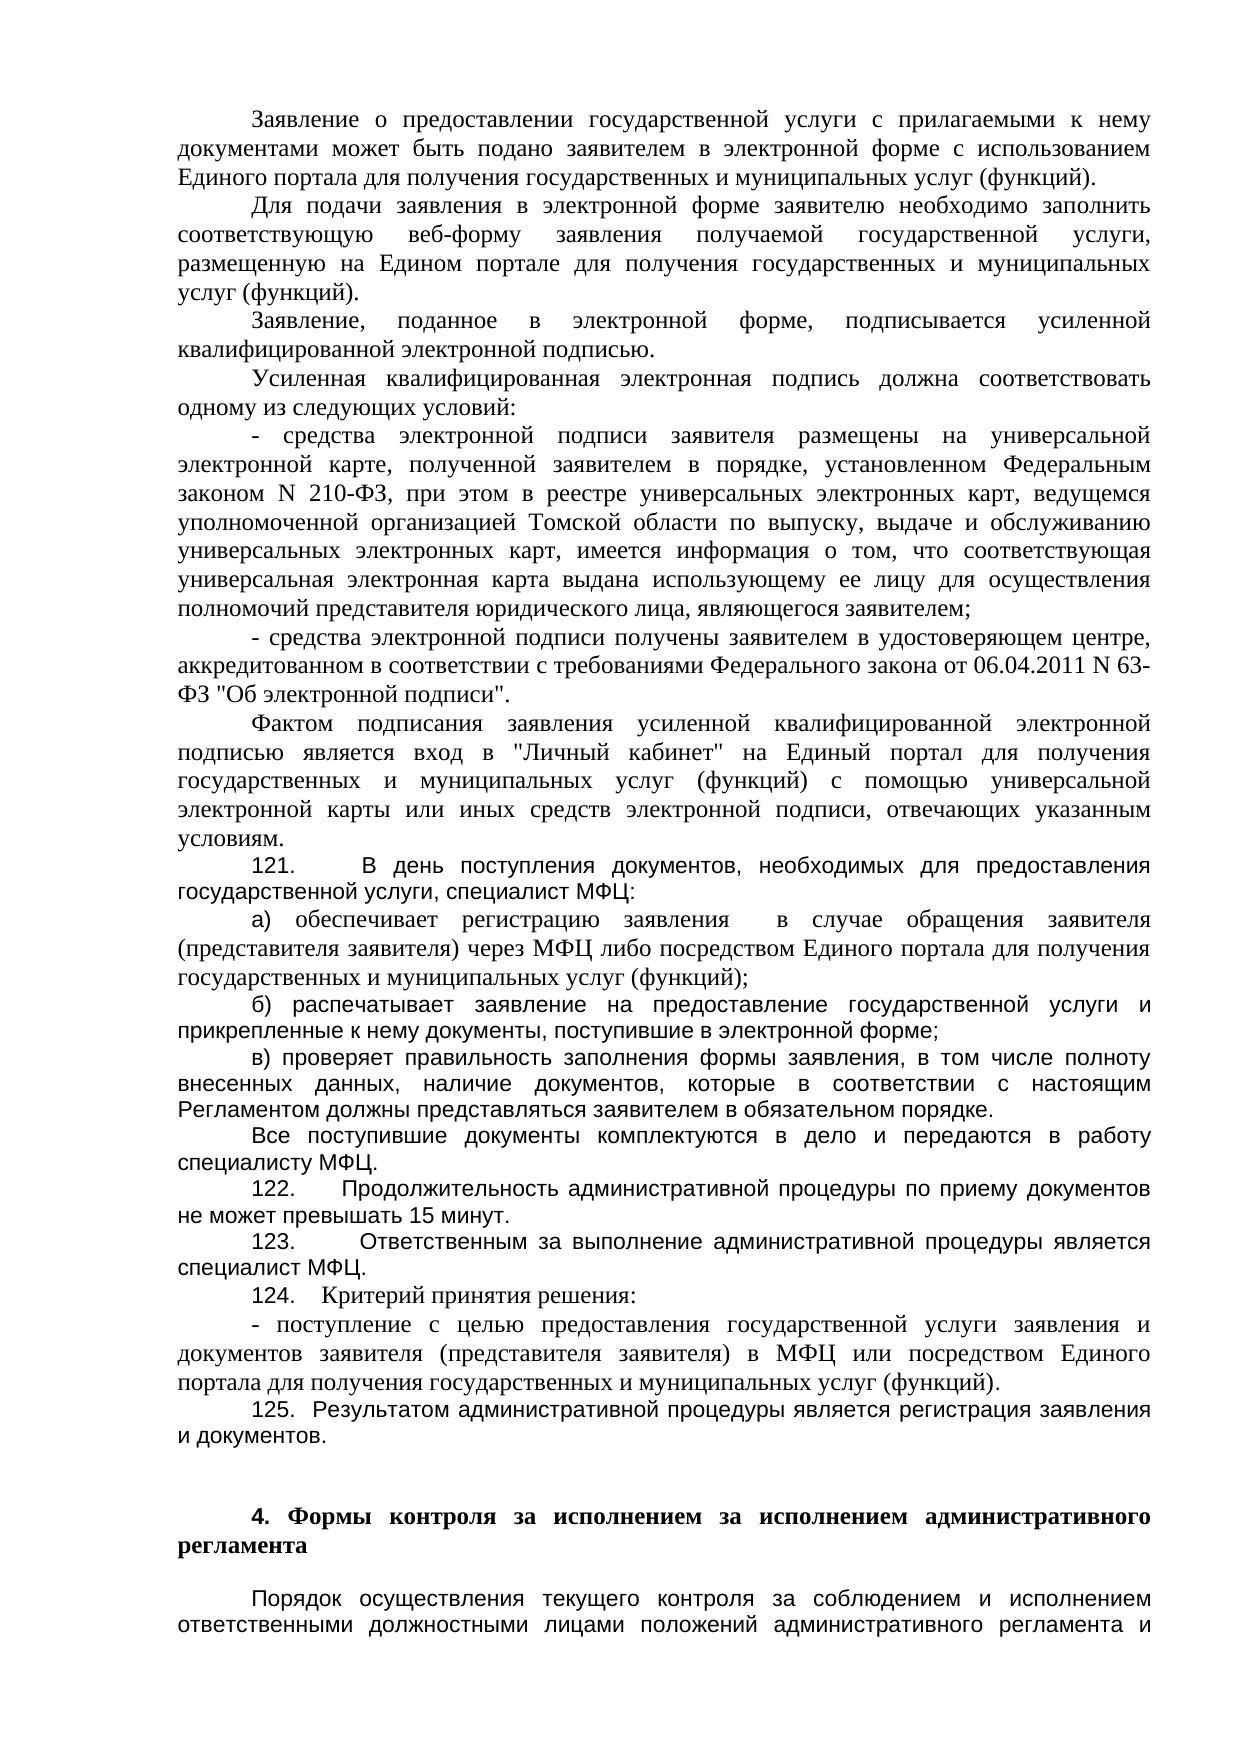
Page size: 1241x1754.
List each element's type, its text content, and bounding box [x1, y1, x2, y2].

text б) распечатывает заявление на предоставление государственной услуги и прикрепленные к нему документы, поступившие в электронной форме; [177, 991, 1152, 1043]
text Для подачи заявления в электронной форме заявителю необходимо заполнить соответствующую веб-форму заявления получаемой государственной услуги, размещенную на Едином портале для получения государственных и муниципальных услуг (функций). [177, 191, 1152, 306]
text 121. В день поступления документов, необходимых для предоставления государственной услуги, специалист МФЦ: [177, 852, 1152, 904]
text Усиленная квалифицированная электронная подпись должна соответствовать одному из следующих условий: [177, 363, 1152, 421]
text 124. Критерий принятия решения: [177, 1281, 1152, 1309]
text - поступление с целью предоставления государственной услуги заявления и документов заявителя (представителя заявителя) в МФЦ или посредством Единого портала для получения государственных и муниципальных услуг (функций). [177, 1309, 1152, 1396]
text - средства электронной подписи заявителя размещены на универсальной электронной карте, полученной заявителем в порядке, установленном Федеральным законом N 210-ФЗ, при этом в реестре универсальных электронных карт, ведущемся уполномоченной организацией Томской области по выпуску, выдаче и обслуживанию универсальных электронных карт, имеется информация о том, что соответствующая универсальная электронная карта выдана использующему ее лицу для осуществления полномочий представителя юридического лица, являющегося заявителем; [177, 421, 1152, 622]
text - средства электронной подписи получены заявителем в удостоверяющем центре, аккредитованном в соответствии с требованиями Федерального закона от 06.04.2011 N 63-ФЗ "Об электронной подписи". [177, 622, 1152, 708]
text 122. Продолжительность административной процедуры по приему документов не может превышать 15 минут. [177, 1175, 1152, 1228]
text Все поступившие документы комплектуются в дело и передаются в работу специалисту МФЦ. [177, 1122, 1152, 1175]
text Заявление, поданное в электронной форме, подписывается усиленной квалифицированной электронной подписью. [177, 306, 1152, 363]
text а) обеспечивает регистрацию заявления в случае обращения заявителя (представителя заявителя) через МФЦ либо посредством Единого портала для получения государственных и муниципальных услуг (функций); [177, 904, 1152, 991]
text Заявление о предоставлении государственной услуги с прилагаемыми к нему документами может быть подано заявителем в электронной форме с использованием Единого портала для получения государственных и муниципальных услуг (функций). [177, 104, 1152, 191]
text 123. Ответственным за выполнение административной процедуры является специалист МФЦ. [177, 1228, 1152, 1281]
text Фактом подписания заявления усиленной квалифицированной электронной подписью является вход в "Личный кабинет" на Единый портал для получения государственных и муниципальных услуг (функций) с помощью универсальной электронной карты или иных средств электронной подписи, отвечающих указанным условиям. [177, 708, 1152, 852]
text 4. Формы контроля за исполнением за исполнением административного регламента [177, 1501, 1152, 1558]
text 125. Результатом административной процедуры является регистрация заявления и документов. [177, 1396, 1152, 1448]
text в) проверяет правильность заполнения формы заявления, в том числе полноту внесенных данных, наличие документов, которые в соответствии с настоящим Регламентом должны представляться заявителем в обязательном порядке. [177, 1043, 1152, 1122]
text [177, 1585, 1152, 1638]
